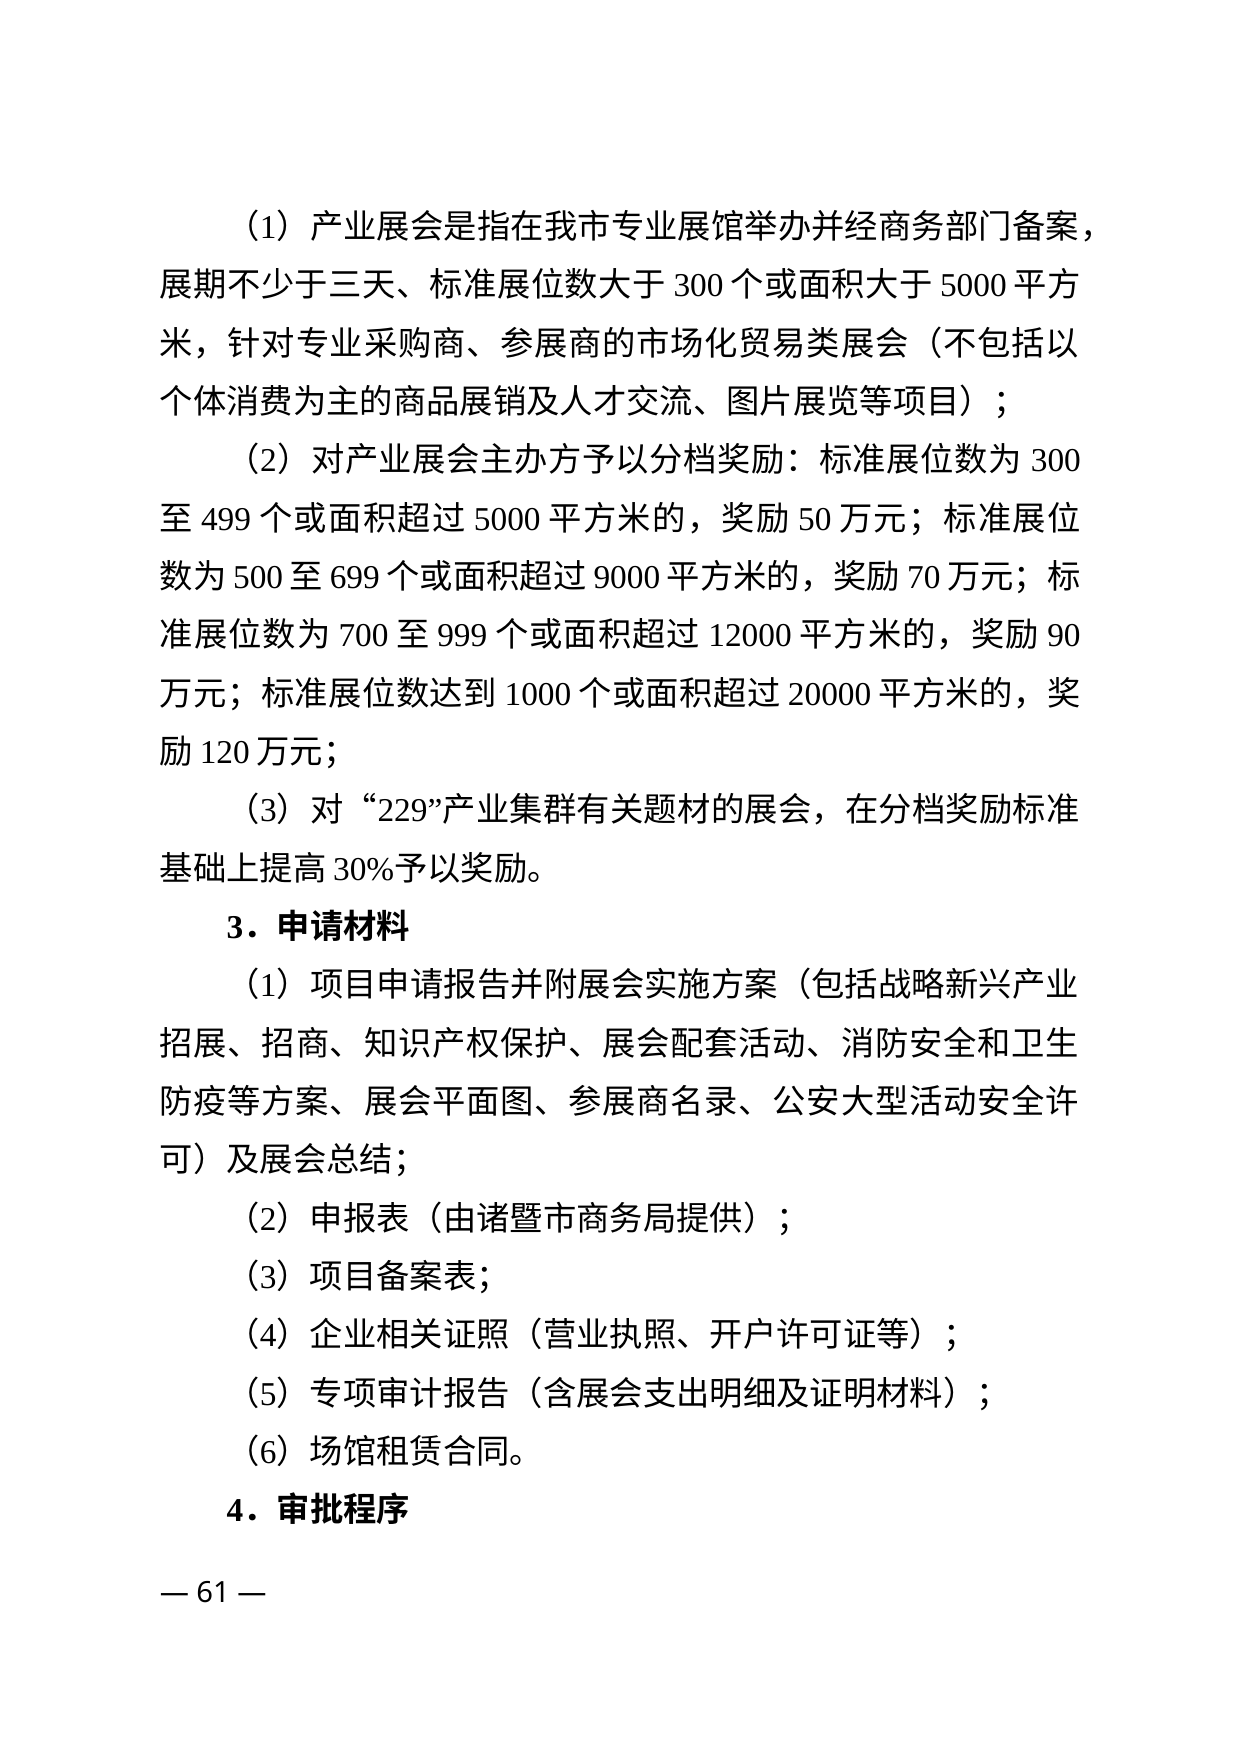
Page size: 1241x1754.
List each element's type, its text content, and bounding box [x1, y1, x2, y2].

text （5）专项审计报告（含展会支出明细及证明材料）； [159, 1358, 1081, 1417]
text （2）对产业展会主办方予以分档奖励：标准展位数为300至499个或面积超过5000平方米的，奖励50万元；标准展位数为500至699个或面积超过9000平方米的，奖励70万元；标准展位数为700至999个或面积超过12000平方米的，奖励90万元；标准展位数达到1000个或面积超过20000平方米的，奖励120万元； [159, 425, 1081, 775]
text （4）企业相关证照（营业执照、开户许可证等）； [159, 1300, 1081, 1358]
text （3）对“229”产业集群有关题材的展会，在分档奖励标准基础上提高30%予以奖励。 [159, 775, 1081, 892]
text （2）申报表（由诸暨市商务局提供）； [159, 1183, 1081, 1242]
text （1）项目申请报告并附展会实施方案（包括战略新兴产业招展、招商、知识产权保护、展会配套活动、消防安全和卫生防疫等方案、展会平面图、参展商名录、公安大型活动安全许可）及展会总结； [159, 950, 1081, 1183]
text （6）场馆租赁合同。 [159, 1417, 1081, 1475]
text 4．审批程序 [159, 1475, 1081, 1533]
text 3．申请材料 [159, 892, 1081, 950]
text （1）产业展会是指在我市专业展馆举办并经商务部门备案，展期不少于三天、标准展位数大于300个或面积大于5000平方米，针对专业采购商、参展商的市场化贸易类展会（不包括以个体消费为主的商品展销及人才交流、图片展览等项目）； [159, 192, 1081, 425]
text （3）项目备案表； [159, 1242, 1081, 1300]
